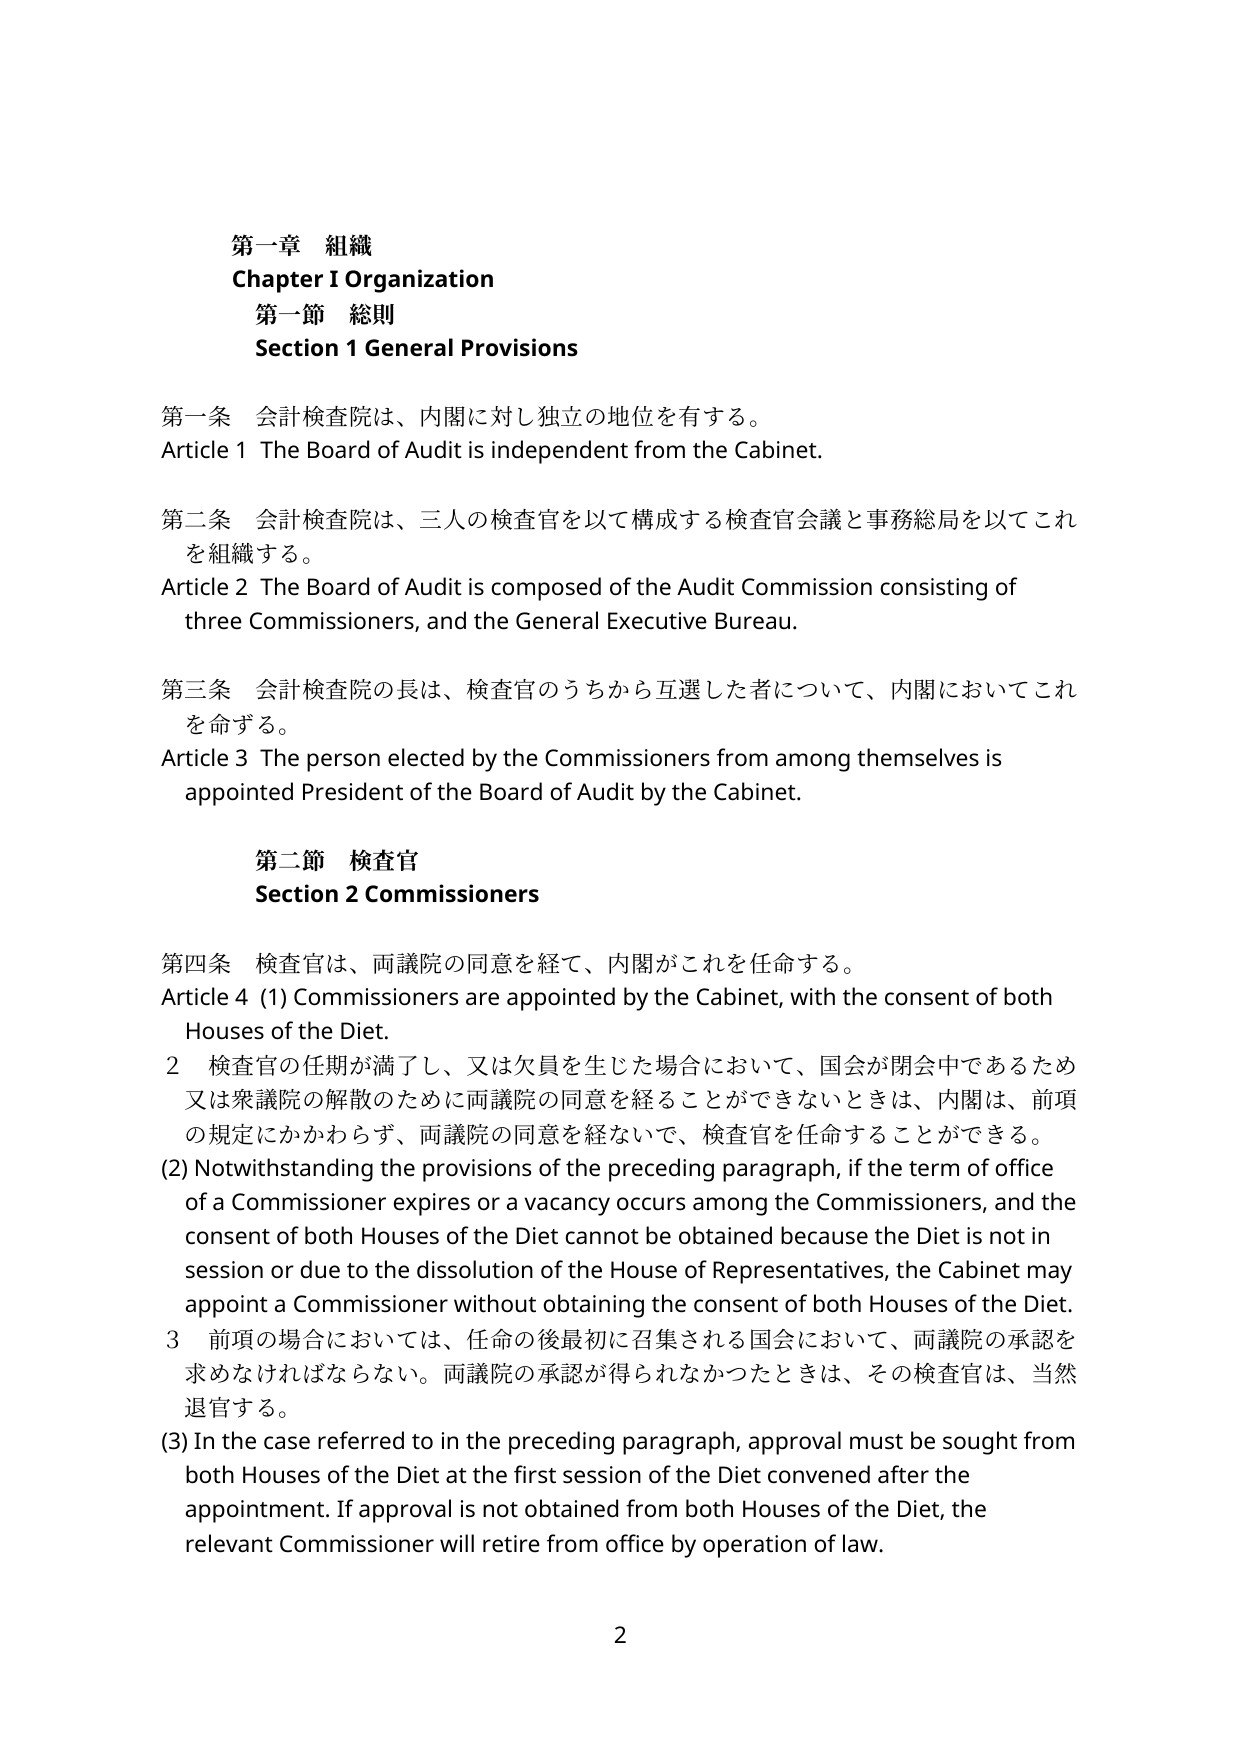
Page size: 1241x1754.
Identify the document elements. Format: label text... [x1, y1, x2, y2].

text Article 1 The Board of Audit is independent from the Cabinet. [161, 433, 1079, 467]
text (2) Notwithstanding the provisions of the preceding paragraph, if the term of office of a Commissioner expires or a vacancy occurs among the Commissioners, and the consent of both Houses of the Diet cannot be obtained because the Diet is not in session or due to the dissolution of the House of Representatives, the Cabinet may appoint a Commissioner without obtaining the consent of both Houses of the Diet. [161, 1150, 1079, 1321]
text ２ 検査官の任期が満了し、又は欠員を生じた場合において、国会が閉会中であるため又は衆議院の解散のために両議院の同意を経ることができないときは、内閣は、前項の規定にかかわらず、両議院の同意を経ないで、検査官を任命することができる。 [161, 1048, 1079, 1150]
text Article 2 The Board of Audit is composed of the Audit Commission consisting of three Commissioners, and the General Executive Bureau. [161, 569, 1079, 638]
text 第四条 検査官は、両議院の同意を経て、内閣がこれを任命する。 [161, 945, 1079, 979]
text Section 1 General Provisions [253, 330, 1079, 364]
text Chapter I Organization [230, 262, 1079, 296]
text (3) In the case referred to in the preceding paragraph, approval must be sought from both Houses of the Diet at the first session of the Diet convened after the appointment. If approval is not obtained from both Houses of the Diet, the relevant Commissioner will retire from office by operation of law. [161, 1424, 1079, 1560]
text 第一条 会計検査院は、内閣に対し独立の地位を有する。 [161, 399, 1079, 433]
text Article 3 The person elected by the Commissioners from among themselves is appointed President of the Board of Audit by the Cabinet. [161, 740, 1079, 809]
text 第二条 会計検査院は、三人の検査官を以て構成する検査官会議と事務総局を以てこれを組織する。 [161, 501, 1079, 569]
text 第一節 総則 [253, 296, 1079, 330]
text 第三条 会計検査院の長は、検査官のうちから互選した者について、内閣においてこれを命ずる。 [161, 672, 1079, 740]
text 第一章 組織 [230, 228, 1079, 262]
text 第二節 検査官 [253, 843, 1079, 877]
text Article 4 (1) Commissioners are appointed by the Cabinet, with the consent of both Houses of the Diet. [161, 979, 1079, 1048]
text ３ 前項の場合においては、任命の後最初に召集される国会において、両議院の承認を求めなければならない。両議院の承認が得られなかつたときは、その検査官は、当然退官する。 [161, 1321, 1079, 1424]
text Section 2 Commissioners [253, 877, 1079, 911]
